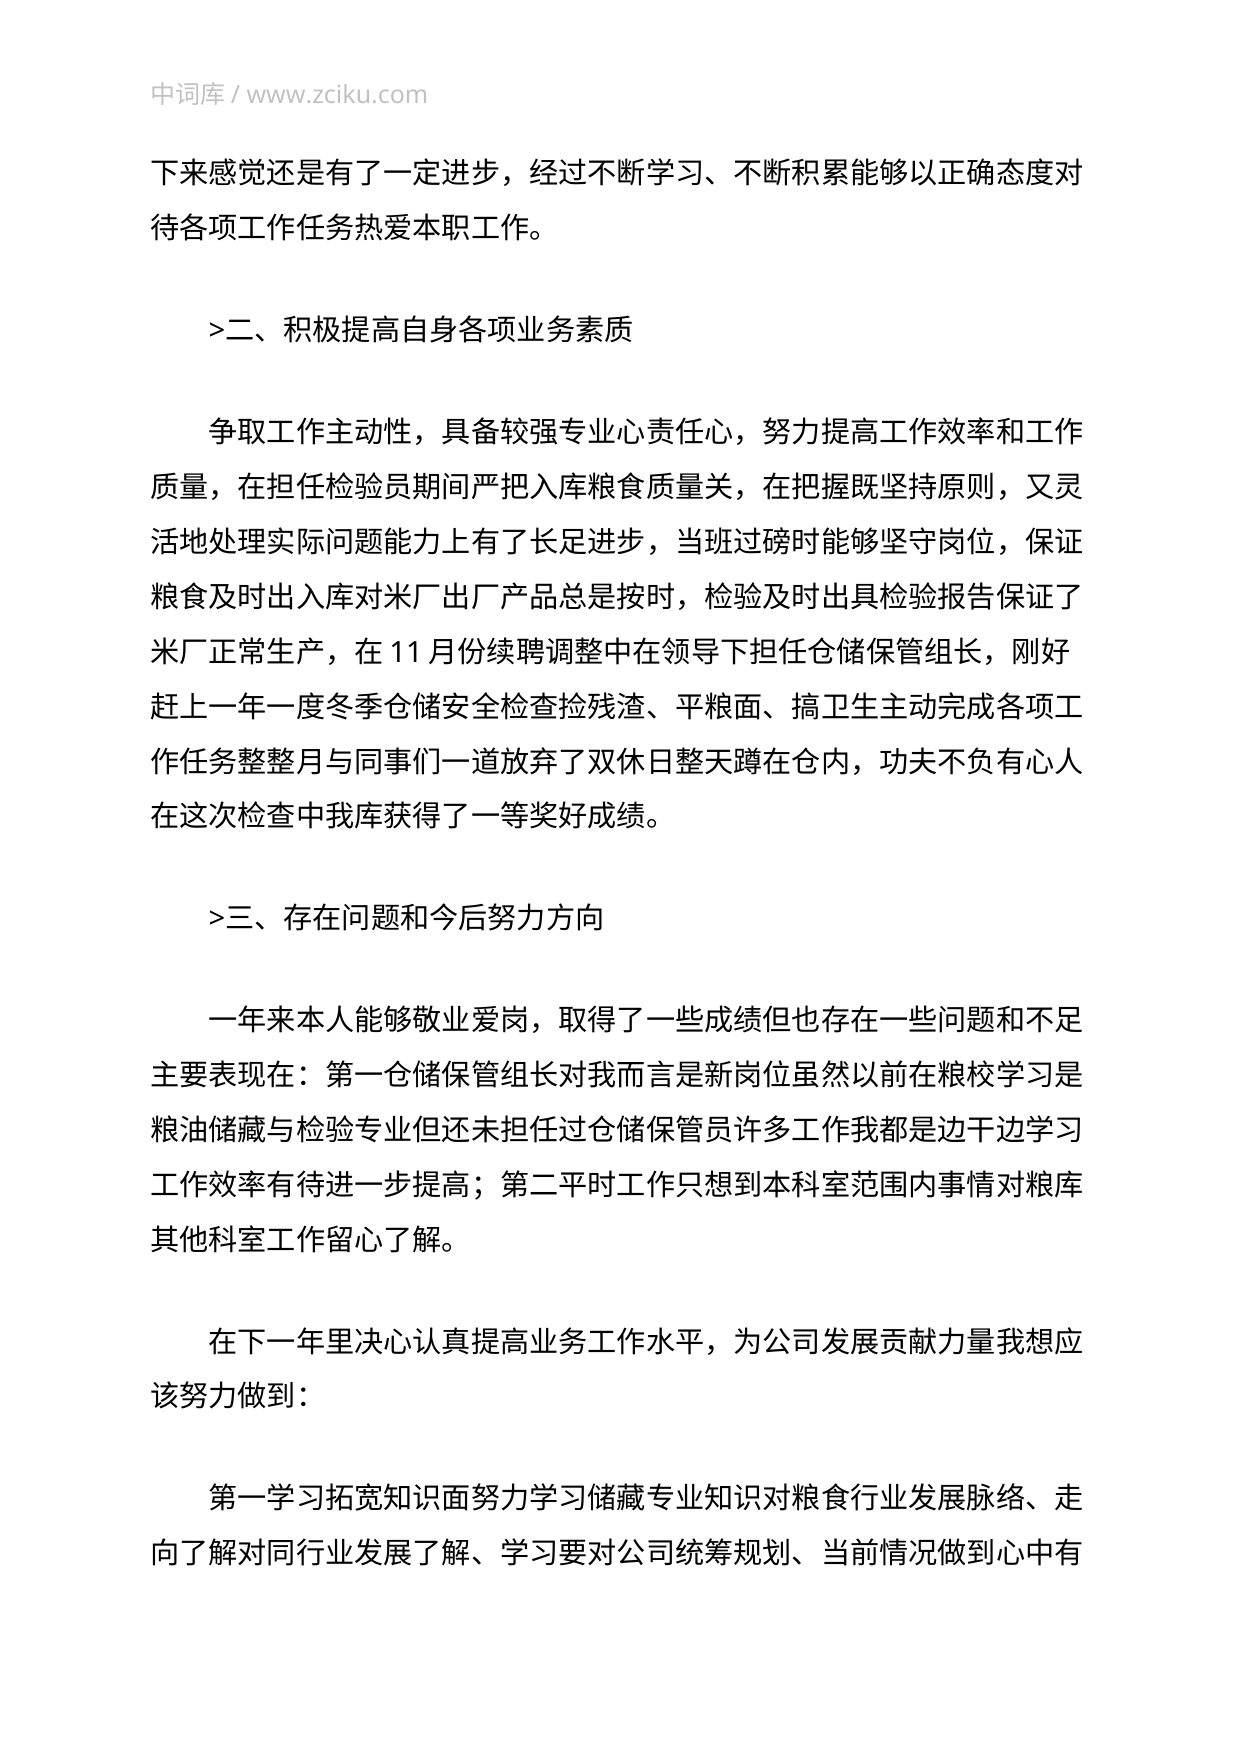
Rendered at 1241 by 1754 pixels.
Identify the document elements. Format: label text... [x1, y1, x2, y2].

text 在下一年里决心认真提高业务工作水平，为公司发展贡献力量我想应该努力做到： [150, 1318, 1090, 1415]
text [150, 150, 1090, 247]
text >二、积极提高自身各项业务素质 [150, 307, 1090, 349]
text >三、存在问题和今后努力方向 [150, 895, 1090, 937]
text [150, 1475, 1090, 1572]
text 一年来本人能够敬业爱岗，取得了一些成绩但也存在一些问题和不足主要表现在：第一仓储保管组长对我而言是新岗位虽然以前在粮校学习是粮油储藏与检验专业但还未担任过仓储保管员许多工作我都是边干边学习工作效率有待进一步提高；第二平时工作只想到本科室范围内事情对粮库其他科室工作留心了解。 [150, 997, 1090, 1259]
text 争取工作主动性，具备较强专业心责任心，努力提高工作效率和工作质量，在担任检验员期间严把入库粮食质量关，在把握既坚持原则，又灵活地处理实际问题能力上有了长足进步，当班过磅时能够坚守岗位，保证粮食及时出入库对米厂出厂产品总是按时，检验及时出具检验报告保证了米厂正常生产，在11月份续聘调整中在领导下担任仓储保管组长，刚好赶上一年一度冬季仓储安全检查捡残渣、平粮面、搞卫生主动完成各项工作任务整整月与同事们一道放弃了双休日整天蹲在仓内，功夫不负有心人在这次检查中我库获得了一等奖好成绩。 [150, 409, 1090, 835]
